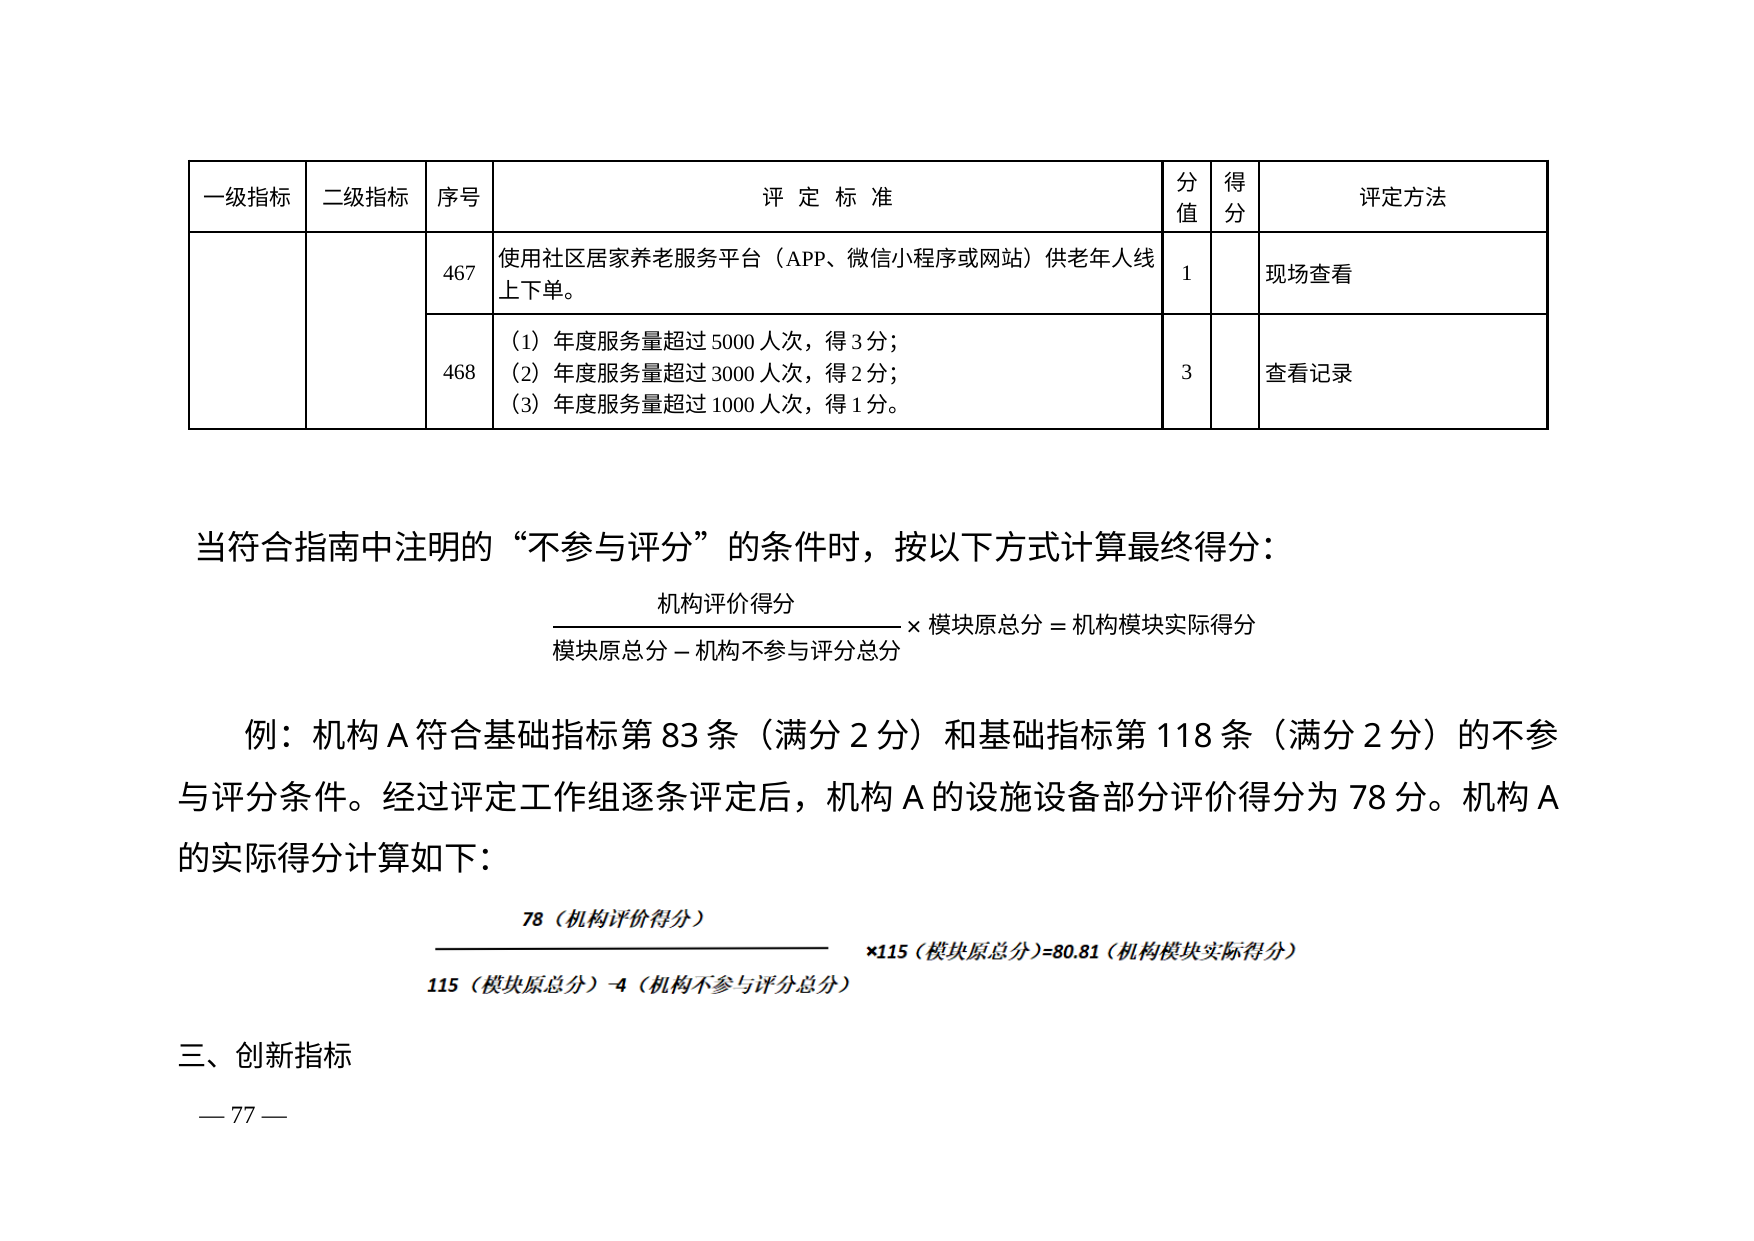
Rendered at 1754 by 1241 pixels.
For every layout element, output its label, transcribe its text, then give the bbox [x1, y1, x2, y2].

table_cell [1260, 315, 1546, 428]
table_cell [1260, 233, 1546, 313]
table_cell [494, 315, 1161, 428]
text 例：机构A符合基础指标第83条（满分2分）和基础指标第118条（满分2分）的不参与评分条件。经过评定工作组逐条评定后，机构A的设施设备部分评价得分为78分。机构A的实际得分计算如下： [177, 698, 1559, 883]
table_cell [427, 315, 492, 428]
table_header 二级指标 [307, 162, 425, 231]
text 三、创新指标 [177, 1017, 1559, 1079]
table_header 序号 [427, 162, 492, 231]
table_header 评 定 标 准 [494, 162, 1161, 231]
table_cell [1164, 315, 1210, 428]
table_header 分值 [1164, 162, 1210, 231]
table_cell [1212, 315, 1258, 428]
table_header 得分 [1212, 162, 1258, 231]
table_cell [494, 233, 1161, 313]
text 当符合指南中注明的“不参与评分”的条件时，按以下方式计算最终得分： [177, 521, 1559, 569]
picture [403, 882, 1333, 1018]
table_header 一级指标 [190, 162, 305, 231]
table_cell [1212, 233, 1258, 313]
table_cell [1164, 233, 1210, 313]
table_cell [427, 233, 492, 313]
table_header 评定方法 [1260, 162, 1546, 231]
